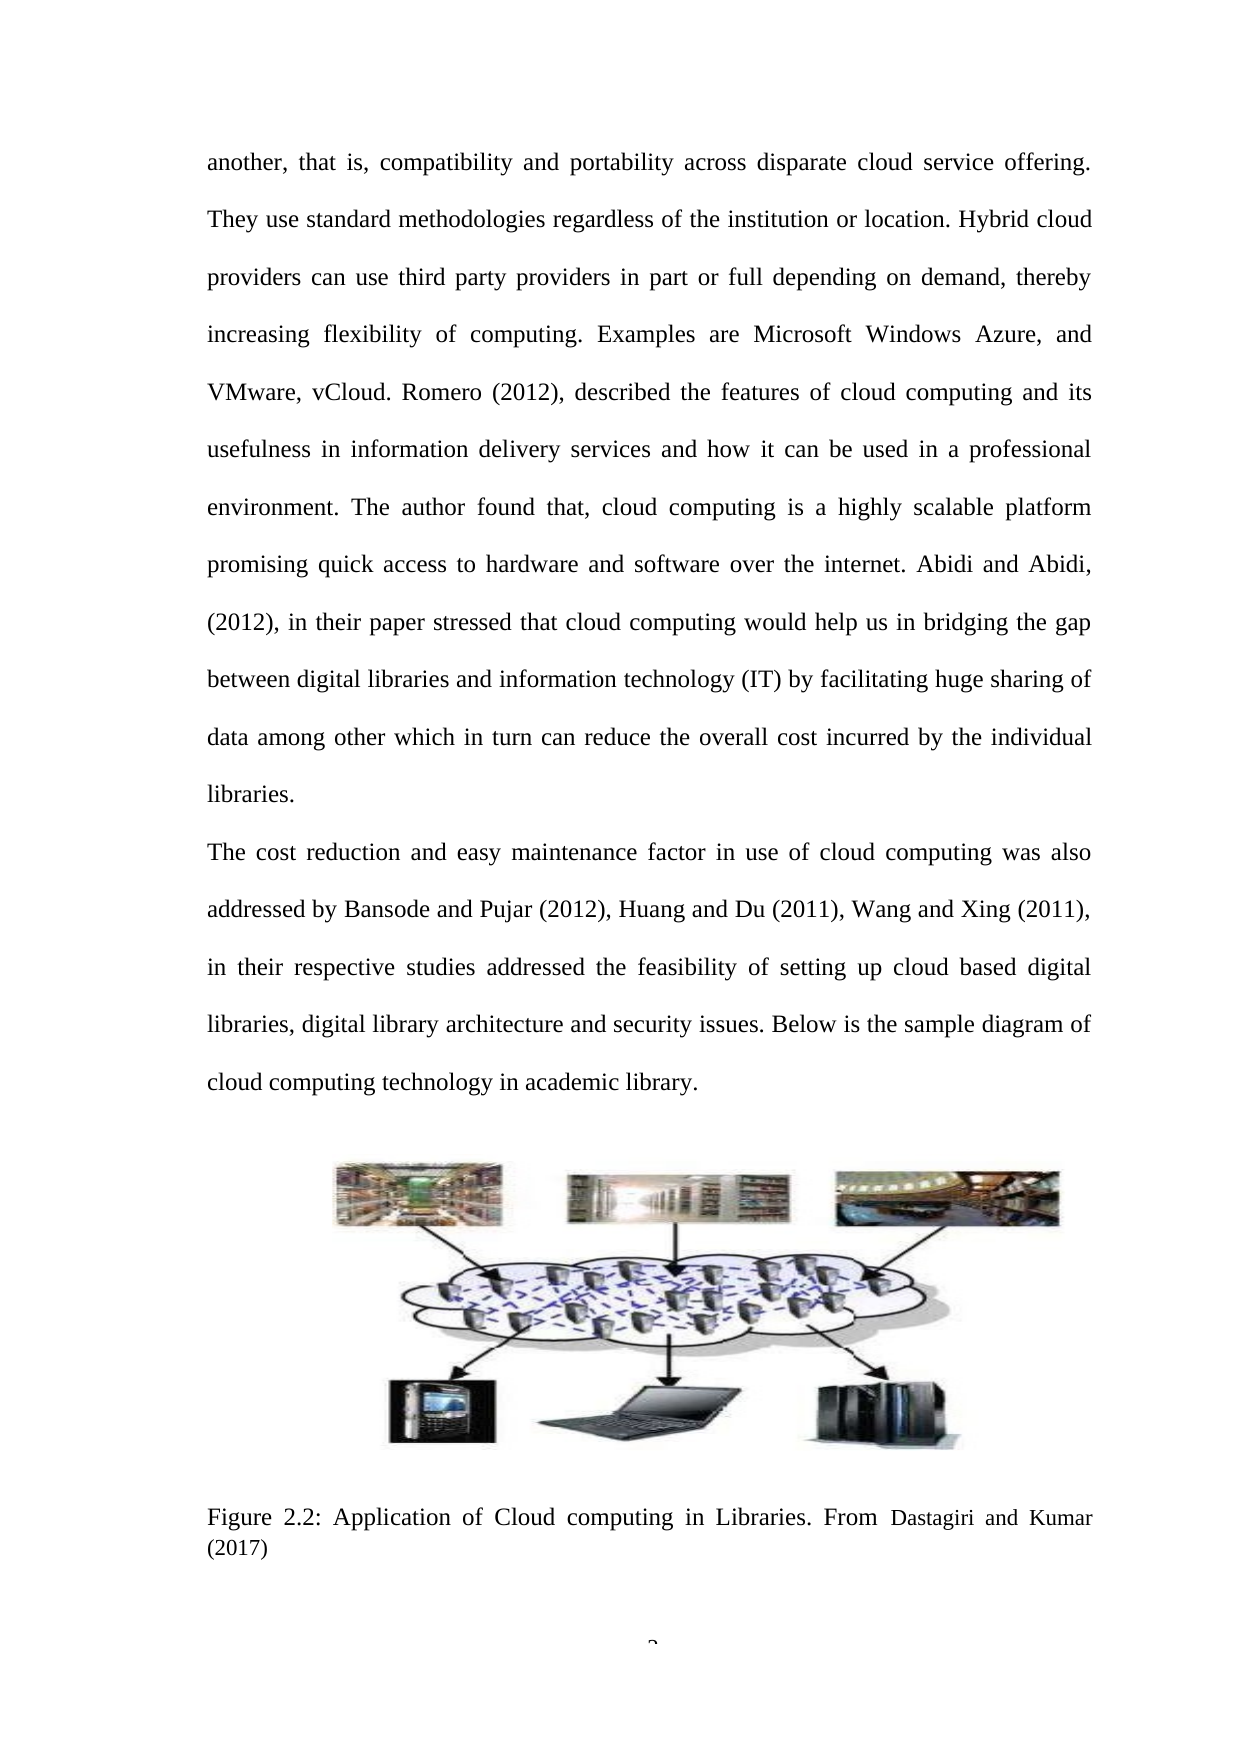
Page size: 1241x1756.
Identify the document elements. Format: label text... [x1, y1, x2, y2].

text another, that is, compatibility and portability across disparate cloud service offering. They use standard methodologies regardless of the institution or location. Hybrid cloud providers can use third party providers in part or full depending on demand, thereby increasing flexibility of computing. Examples are Microsoft Windows Azure, and VMware, vCloud. Romero (2012), described the features of cloud computing and its usefulness in information delivery services and how it can be used in a professional environment. The author found that, cloud computing is a highly scalable platform promising quick access to hardware and software over the internet. Abidi and Abidi, (2012), in their paper stressed that cloud computing would help us in bridging the gap between digital libraries and information technology (IT) by facilitating huge sharing of data among other which in turn can reduce the overall cost incurred by the individual libraries. [207, 147, 1093, 808]
picture [331, 1154, 1066, 1451]
text The cost reduction and easy maintenance factor in use of cloud computing was also addressed by Bansode and Pujar (2012), Huang and Du (2011), Wang and Xing (2011), in their respective studies addressed the feasibility of setting up cloud based digital libraries, digital library architecture and security issues. Below is the sample diagram of cloud computing technology in academic library. [207, 837, 1092, 1096]
text Figure 2.2: Application of Cloud computing in Libraries. From Dastagiri and Kumar (2017) [207, 1502, 1093, 1561]
